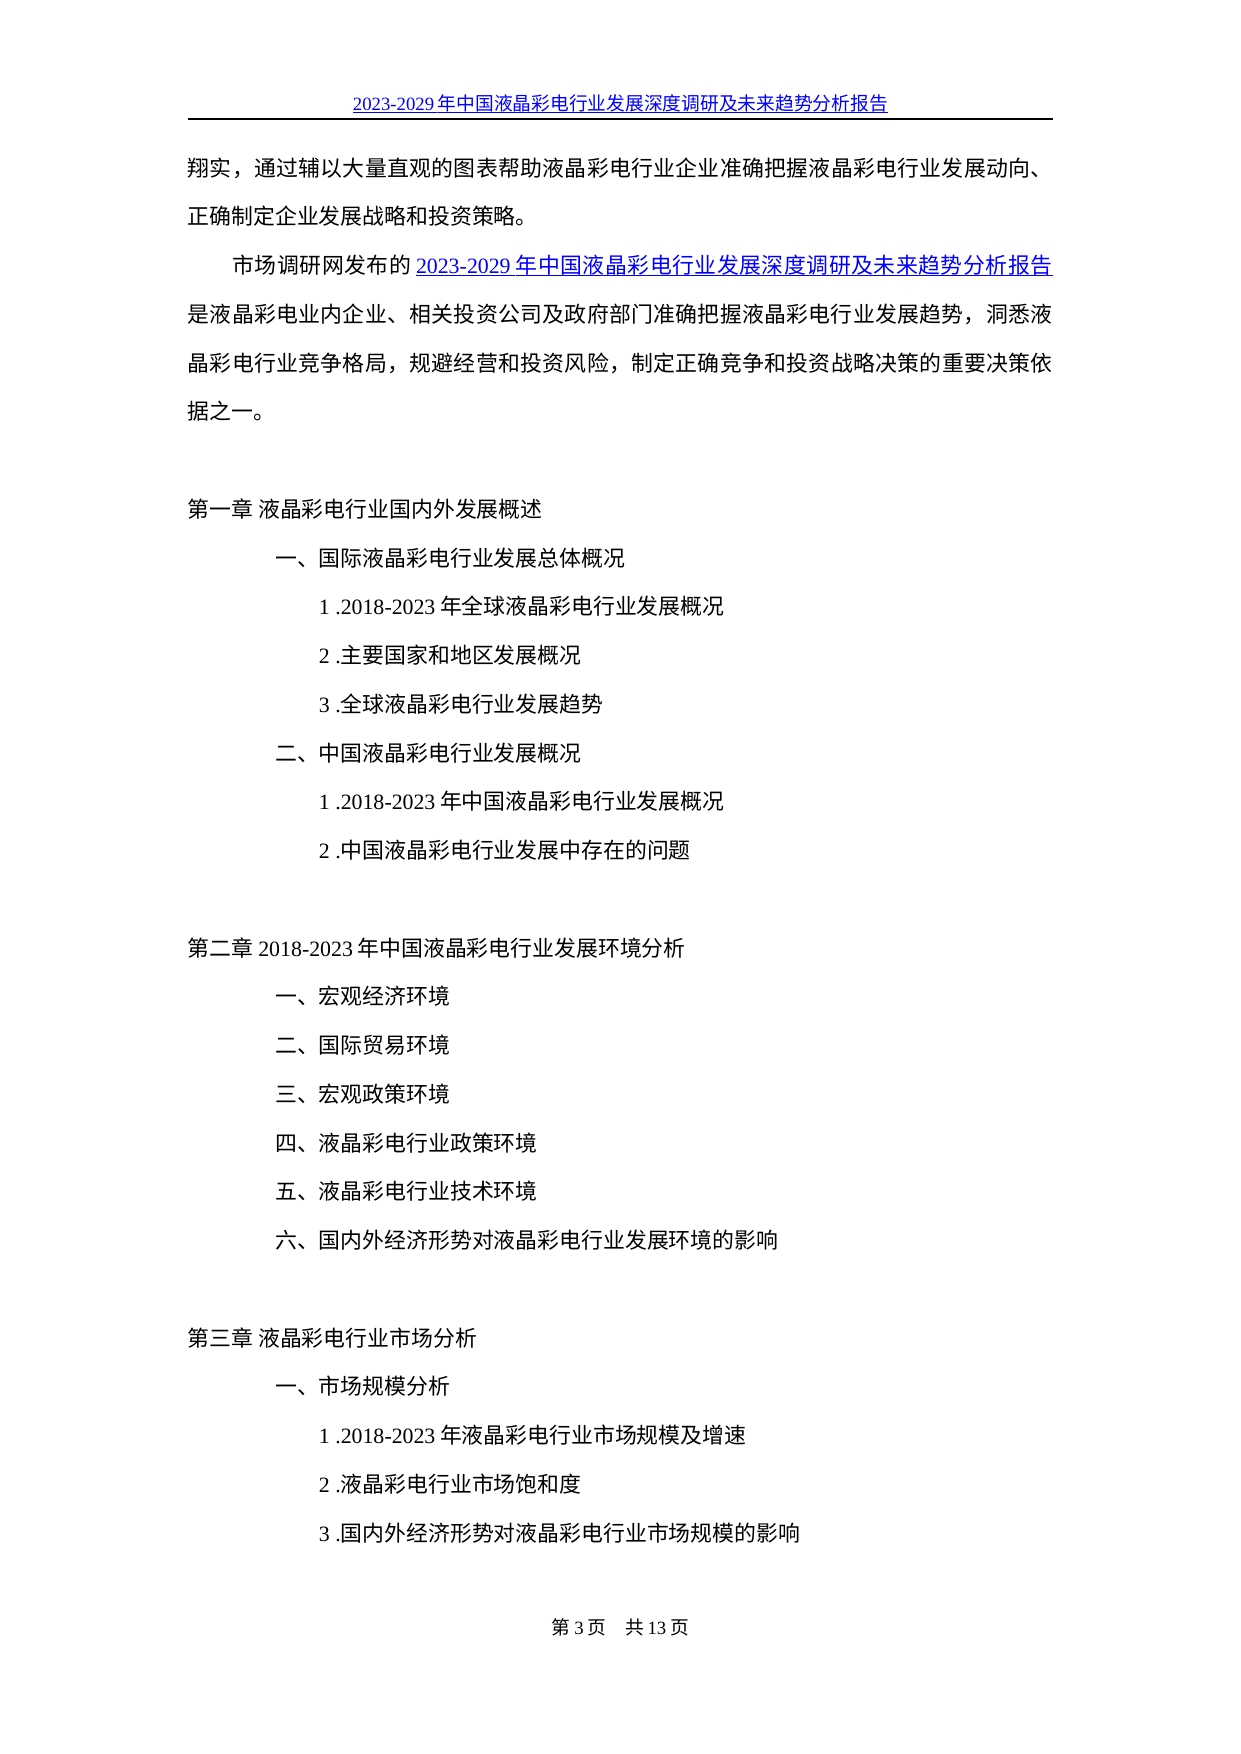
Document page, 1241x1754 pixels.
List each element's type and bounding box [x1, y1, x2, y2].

text [187, 150, 1053, 1548]
